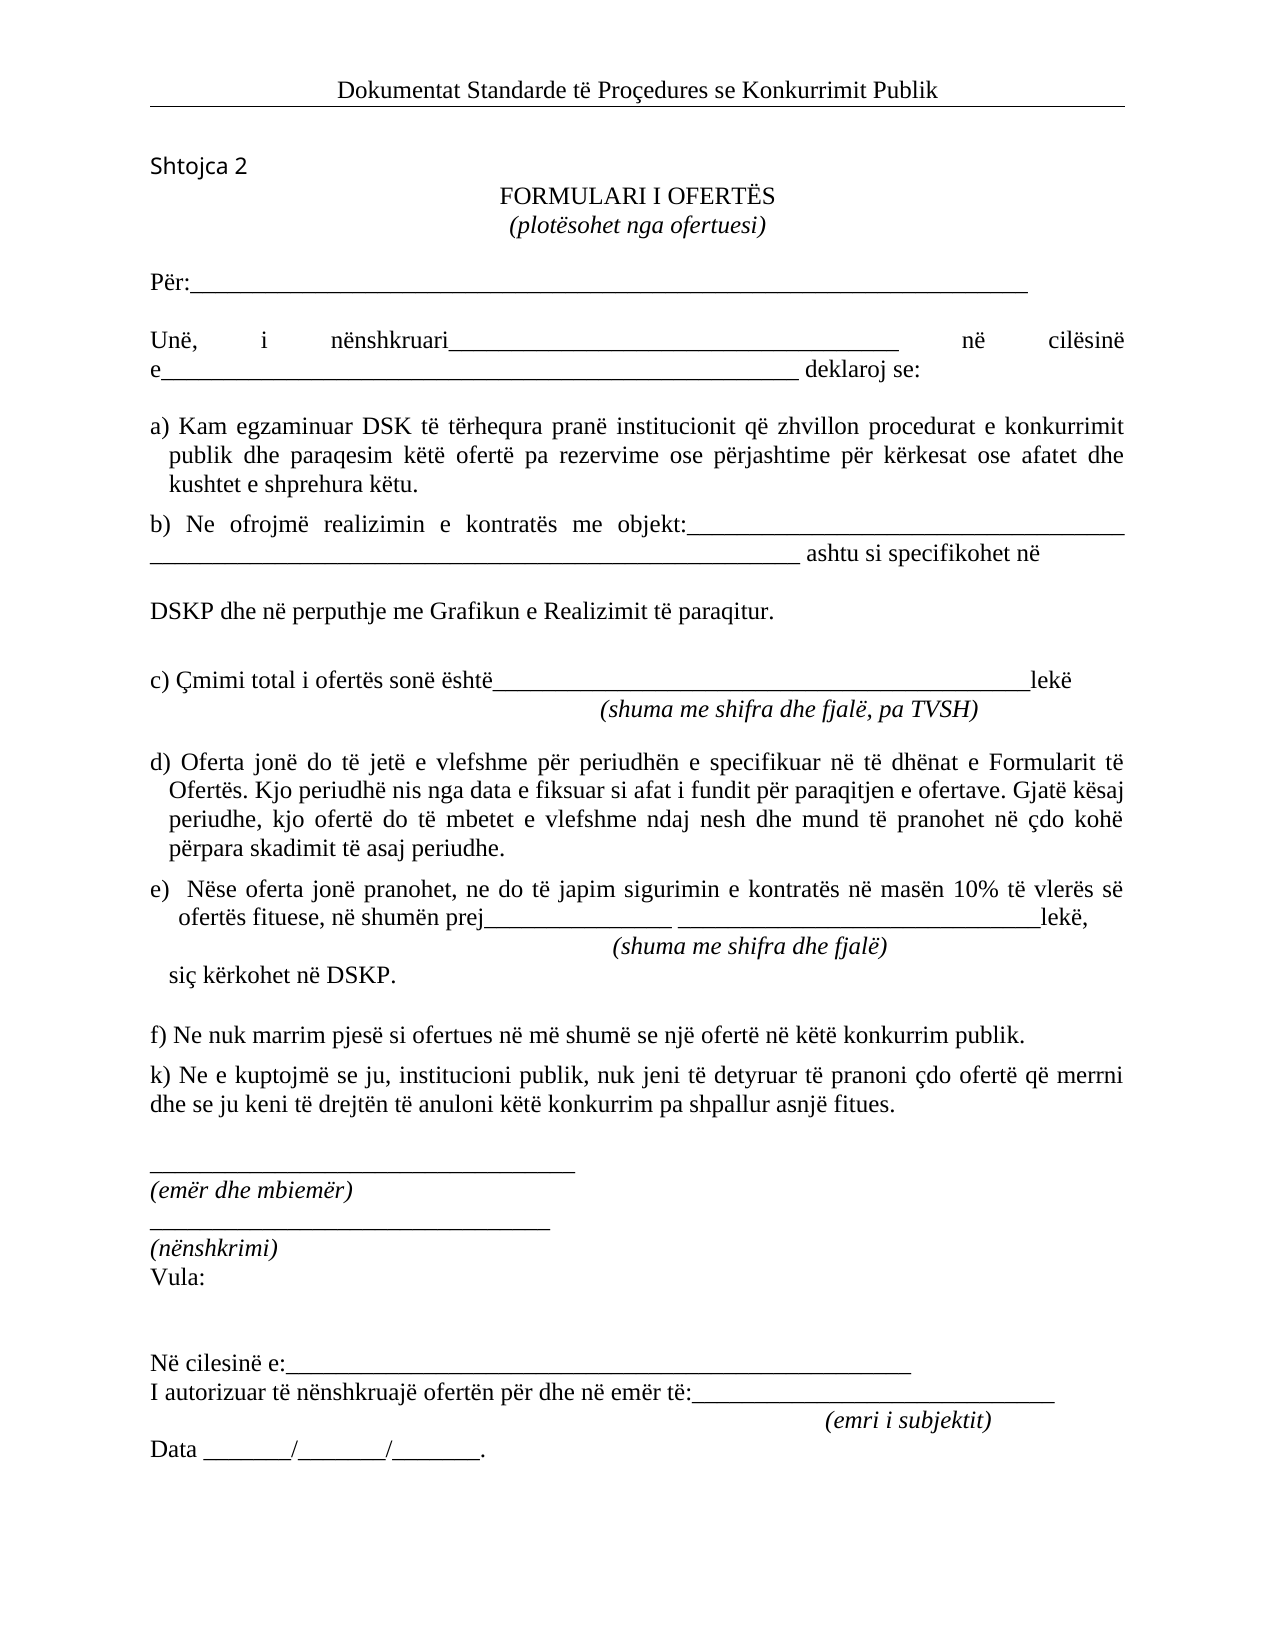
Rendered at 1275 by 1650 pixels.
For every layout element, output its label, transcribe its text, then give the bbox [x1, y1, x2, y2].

text (emër dhe mbiemër) [150, 1176, 1125, 1204]
text (nënshkrimi) [150, 1233, 1125, 1262]
text k) Ne e kuptojmë se ju, institucioni publik, nuk jeni të detyruar të pranoni çdo ofertë që merrni dhe se ju keni të drejtën të anuloni këtë konkurrim pa shpallur asnjë fitues. [150, 1061, 1125, 1118]
text __________________________________ [150, 1147, 1125, 1176]
text Për:___________________________________________________________________ [150, 267, 1125, 296]
text c) Çmimi total i ofertës sonë është___________________________________________lekë [150, 665, 1125, 694]
text Unë, i nënshkruari____________________________________ në cilësinë e___________________________________________________ deklaroj se: [150, 325, 1125, 382]
text e) Nëse oferta jonë pranohet, ne do të japim sigurimin e kontratës në masën 10% të vlerës së ofertës fituese, në shumën prej_______________ _____________________________lekë, [150, 874, 1125, 931]
text (plotësohet nga ofertuesi) [150, 210, 1125, 239]
text f) Ne nuk marrim pjesë si ofertues në më shumë se një ofertë në këtë konkurrim publik. [150, 1020, 1125, 1049]
text ________________________________ [150, 1204, 1125, 1233]
text FORMULARI I OFERTËS [150, 181, 1125, 210]
text a) Kam egzaminuar DSK të tërhequra pranë institucionit që zhvillon procedurat e konkurrimit publik dhe paraqesim këtë ofertë pa rezervime ose përjashtime për kërkesat ose afatet dhe kushtet e shprehura këtu. [150, 411, 1125, 497]
text siç kërkohet në DSKP. [150, 960, 1125, 989]
text Në cilesinë e:__________________________________________________ [150, 1348, 1125, 1377]
text Data _______/_______/_______. [150, 1434, 1125, 1463]
text Shtojca 2 [150, 150, 1125, 181]
text b) Ne ofrojmë realizimin e kontratës me objekt:___________________________________ ____________________________________________________ ashtu si specifikohet në [150, 509, 1125, 567]
text I autorizuar të nënshkruajë ofertën për dhe në emër të:_____________________________ [150, 1377, 1125, 1406]
text (shuma me shifra dhe fjalë, pa TVSH) [150, 694, 1125, 723]
text (emri i subjektit) [750, 1406, 1125, 1434]
text DSKP dhe në perputhje me Grafikun e Realizimit të paraqitur. [150, 596, 1125, 624]
text d) Oferta jonë do të jetë e vlefshme për periudhën e specifikuar në të dhënat e Formularit të Ofertës. Kjo periudhë nis nga data e fiksuar si afat i fundit për paraqitjen e ofertave. Gjatë kësaj periudhe, kjo ofertë do të mbetet e vlefshme ndaj nesh dhe mund të pranohet në çdo kohë përpara skadimit të asaj periudhe. [150, 747, 1125, 862]
text Vula: [150, 1262, 1125, 1291]
text (shuma me shifra dhe fjalë) [328, 931, 1125, 960]
